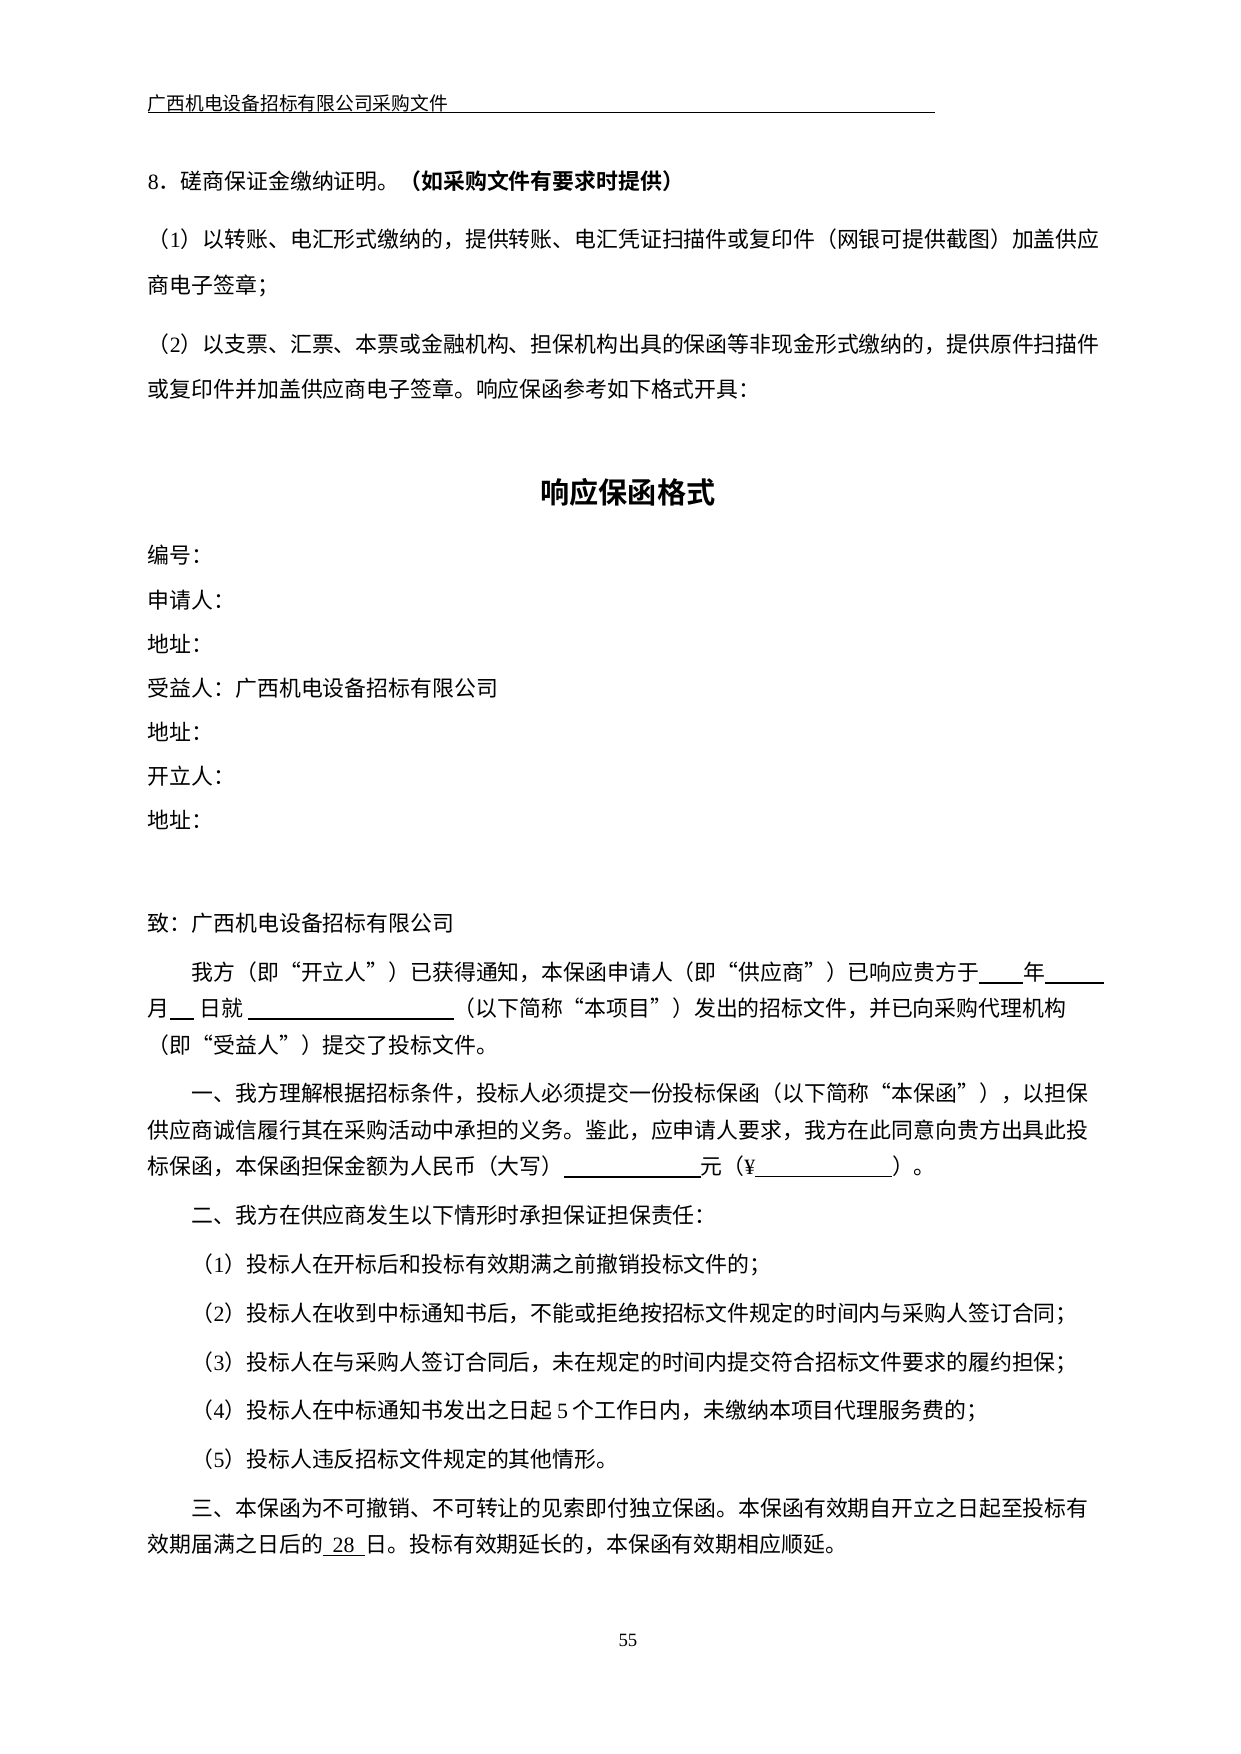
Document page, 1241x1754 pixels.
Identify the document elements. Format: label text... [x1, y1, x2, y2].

text 三、本保函为不可撤销、不可转让的见索即付独立保函。本保函有效期自开立之日起至投标有效期届满之日后的 28 日。投标有效期延长的，本保函有效期相应顺延。 [148, 1491, 1107, 1559]
text 地址： [148, 803, 1107, 835]
text 地址： [148, 627, 1107, 658]
text 致：广西机电设备招标有限公司 [148, 906, 1107, 938]
text 二、我方在供应商发生以下情形时承担保证担保责任： [148, 1198, 1107, 1230]
text （5）投标人违反招标文件规定的其他情形。 [148, 1442, 1107, 1474]
text 8．磋商保证金缴纳证明。（如采购文件有要求时提供） [148, 153, 1107, 199]
text 受益人：广西机电设备招标有限公司 [148, 671, 1107, 703]
text （1）投标人在开标后和投标有效期满之前撤销投标文件的； [148, 1247, 1107, 1278]
text 一、我方理解根据招标条件，投标人必须提交一份投标保函（以下简称“本保函”），以担保供应商诚信履行其在采购活动中承担的义务。鉴此，应申请人要求，我方在此同意向贵方出具此投标保函，本保函担保金额为人民币（大写） 元（¥ ）。 [148, 1076, 1107, 1181]
text 开立人： [148, 759, 1107, 791]
text （2）投标人在收到中标通知书后，不能或拒绝按招标文件规定的时间内与采购人签订合同； [148, 1296, 1107, 1327]
text （4）投标人在中标通知书发出之日起5个工作日内，未缴纳本项目代理服务费的； [148, 1393, 1107, 1425]
text 我方（即“开立人”）已获得通知，本保函申请人（即“供应商”）已响应贵方于 年 月 日就 （以下简称“本项目”）发出的招标文件，并已向采购代理机构（即“受益人”）提交了投标文件。 [148, 955, 1107, 1059]
text 编号： [148, 538, 1107, 570]
text （2）以支票、汇票、本票或金融机构、担保机构出具的保函等非现金形式缴纳的，提供原件扫描件或复印件并加盖供应商电子签章。响应保函参考如下格式开具： [148, 315, 1107, 407]
text （3）投标人在与采购人签订合同后，未在规定的时间内提交符合招标文件要求的履约担保； [148, 1344, 1107, 1376]
text 申请人： [148, 583, 1107, 614]
text 地址： [148, 715, 1107, 747]
text 响应保函格式 [148, 470, 1107, 512]
text （1）以转账、电汇形式缴纳的，提供转账、电汇凭证扫描件或复印件（网银可提供截图）加盖供应商电子签章； [148, 211, 1107, 303]
